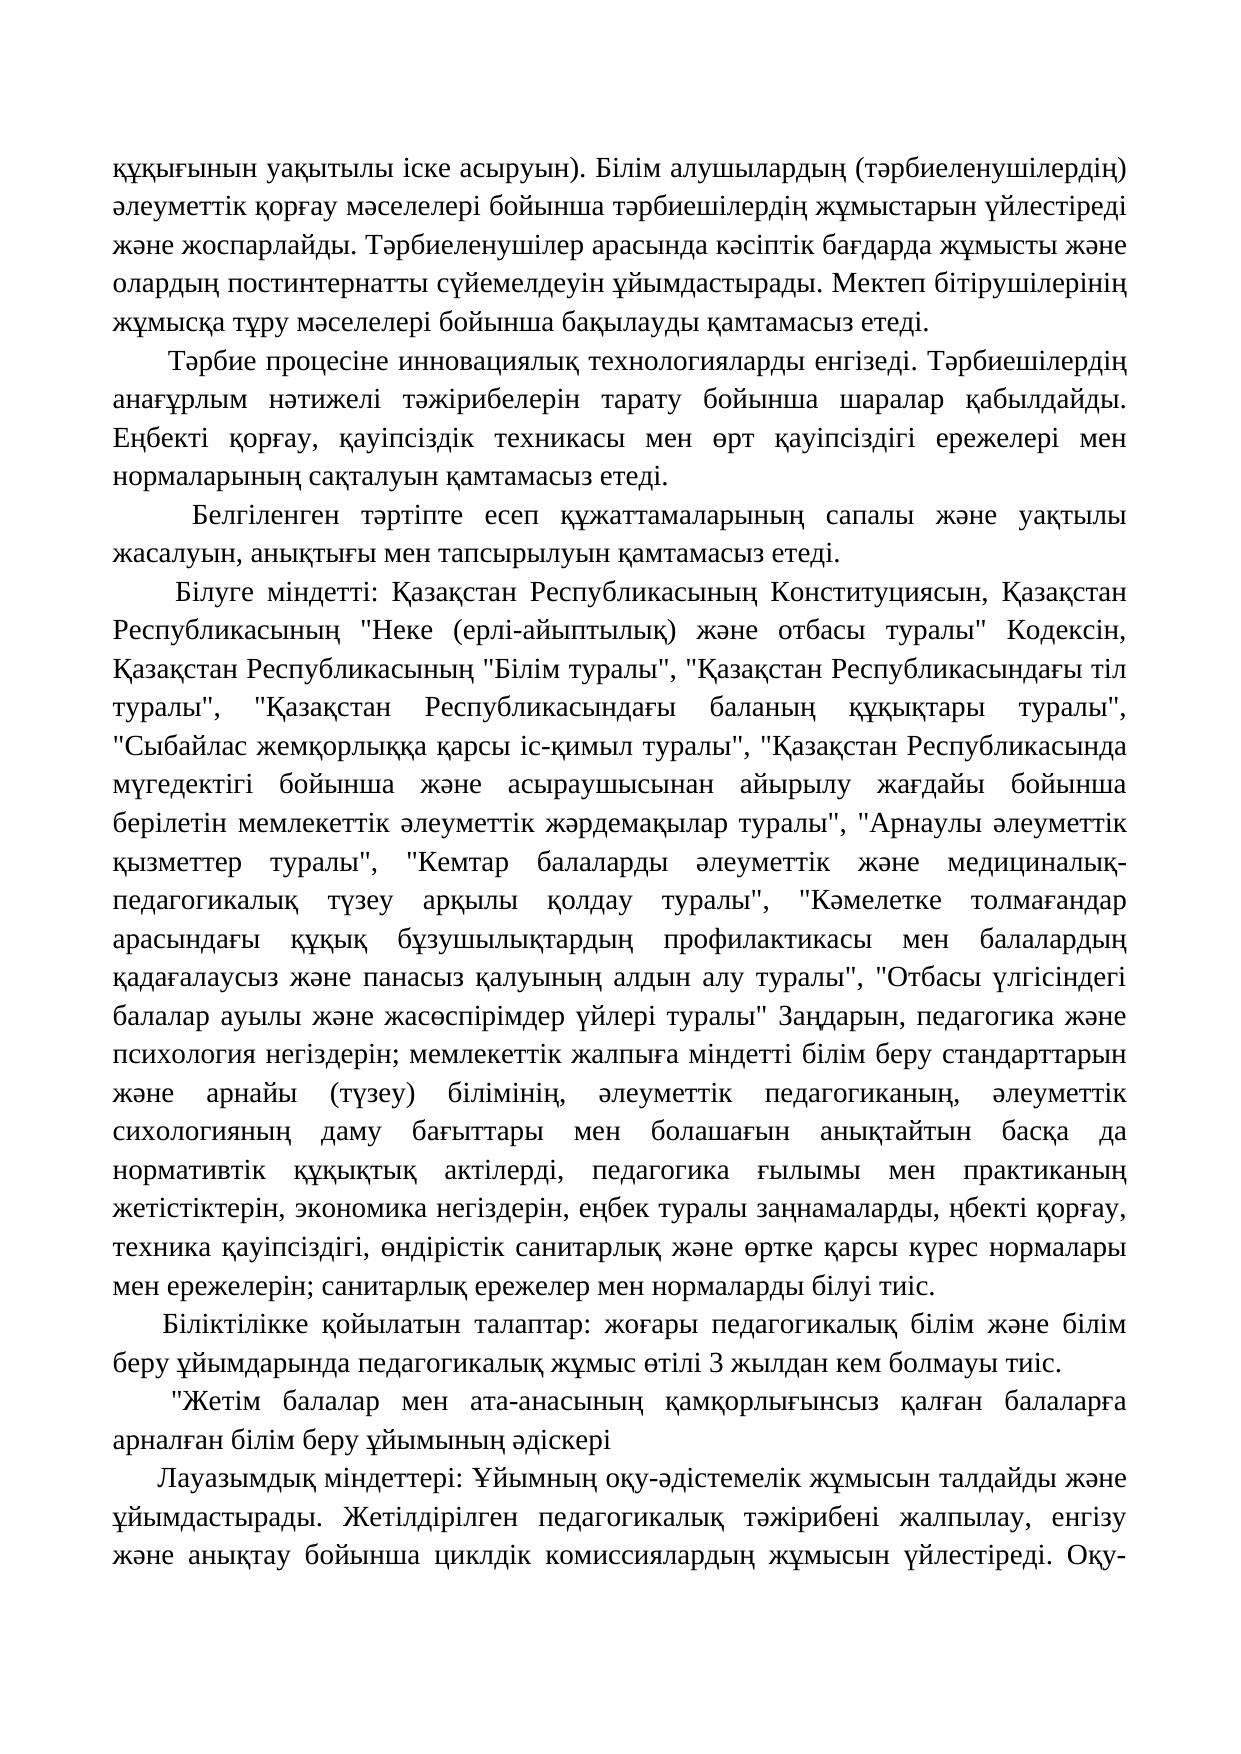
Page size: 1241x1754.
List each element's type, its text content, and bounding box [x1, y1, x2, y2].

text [112, 150, 1128, 338]
text Білуге міндетті: Қазақстан Республикасының Конституциясын, Қазақстан Республикасының "Неке (ерлі-айыптылық) және отбасы туралы" Кодексін, Қазақстан Республикасының "Білім туралы", "Қазақстан Республикасындағы тіл туралы", "Қазақстан Республикасындағы баланың құқықтары туралы", "Сыбайлас жемқорлыққа қарсы іс-қимыл туралы", "Қазақстан Республикасында мүгедектігі бойынша және асыраушысынан айырылу жағдайы бойынша берілетін мемлекеттік әлеуметтік жәрдемақылар туралы", "Арнаулы әлеуметтік қызметтер туралы", "Кемтар балаларды әлеуметтiк және медициналық-педагогикалық түзеу арқылы қолдау туралы", "Кәмелетке толмағандар арасындағы құқық бұзушылықтардың профилактикасы мен балалардың қадағалаусыз және панасыз қалуының алдын алу туралы", "Отбасы үлгiсiндегi балалар ауылы және жасөспiрiмдер үйлерi туралы" Заңдарын, педагогика және психология негіздерін; мемлекеттік жалпыға міндетті білім беру стандарттарын және арнайы (түзеу) білімінің, әлеуметтік педагогиканың, әлеуметтік сихологияның даму бағыттары мен болашағын анықтайтын басқа да нормативтік құқықтық актілерді, педагогика ғылымы мен практиканың жетістіктерін, экономика негіздерін, еңбек туралы заңнамаларды, ңбекті қорғау, техника қауіпсіздігі, өндірістік санитарлық және өртке қарсы күрес нормалары мен ережелерін; санитарлық ережелер мен нормаларды білуі тиіс. [112, 574, 1128, 1301]
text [112, 1460, 1128, 1571]
text "Жетім балалар мен ата-анасының қамқорлығынсыз қалған балаларға арналған білім беру ұйымының әдіскері [112, 1383, 1128, 1455]
text Біліктілікке қойылатын талаптар: жоғары педагогикалық білім және білім беру ұйымдарында педагогикалық жұмыс өтілі 3 жылдан кем болмауы тиіс. [112, 1306, 1128, 1378]
text Белгіленген тәртіпте есеп құжаттамаларының сапалы және уақтылы жасалуын, анықтығы мен тапсырылуын қамтамасыз етеді. [112, 497, 1128, 569]
text Тәрбие процесіне инновациялық технологияларды енгізеді. Тәрбиешілердің анағұрлым нәтижелі тәжірибелерін тарату бойынша шаралар қабылдайды. Еңбекті қорғау, қауіпсіздік техникасы мен өрт қауіпсіздігі ережелері мен нормаларының сақталуын қамтамасыз етеді. [112, 343, 1128, 492]
